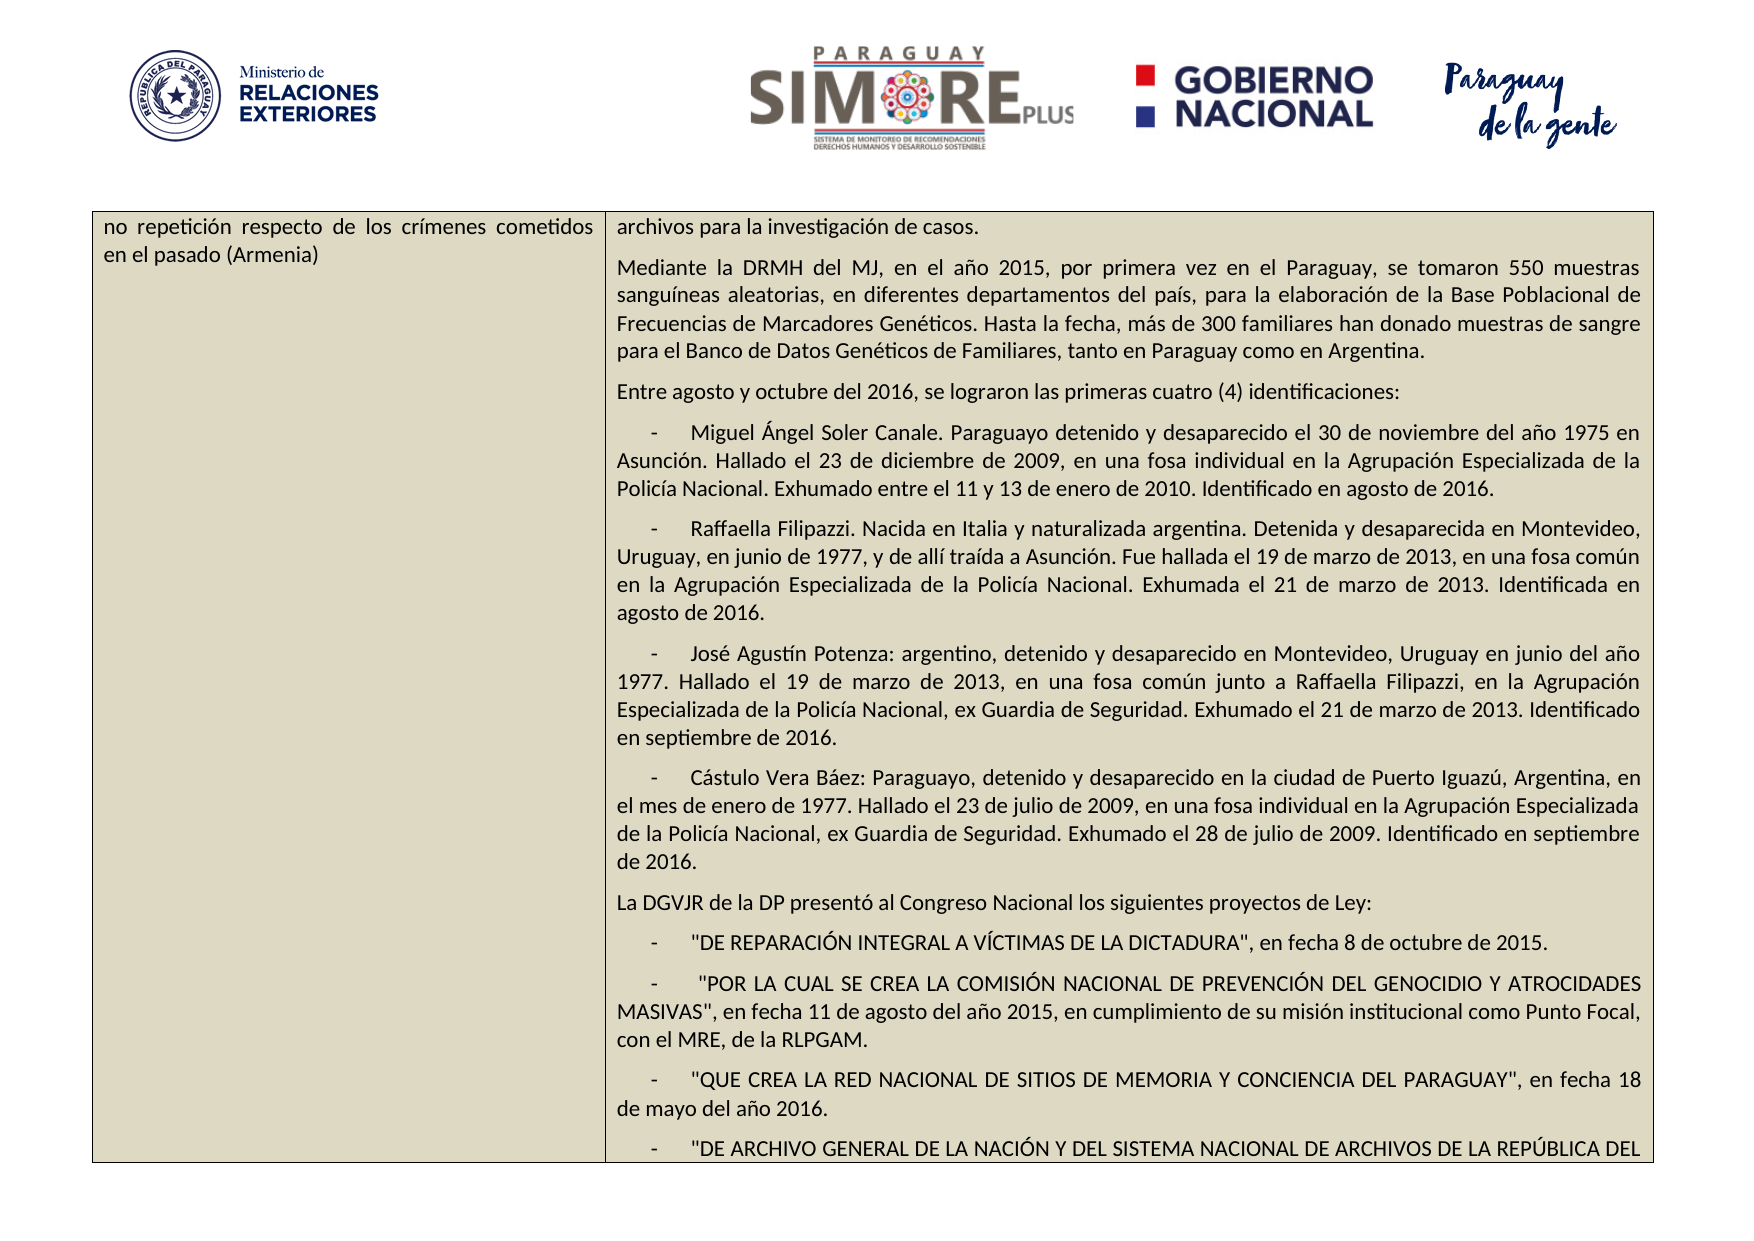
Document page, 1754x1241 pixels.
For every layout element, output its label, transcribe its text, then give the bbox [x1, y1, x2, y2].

picture [88, 31, 407, 154]
picture [1111, 31, 1402, 149]
picture [748, 46, 1074, 153]
picture [1436, 54, 1622, 155]
